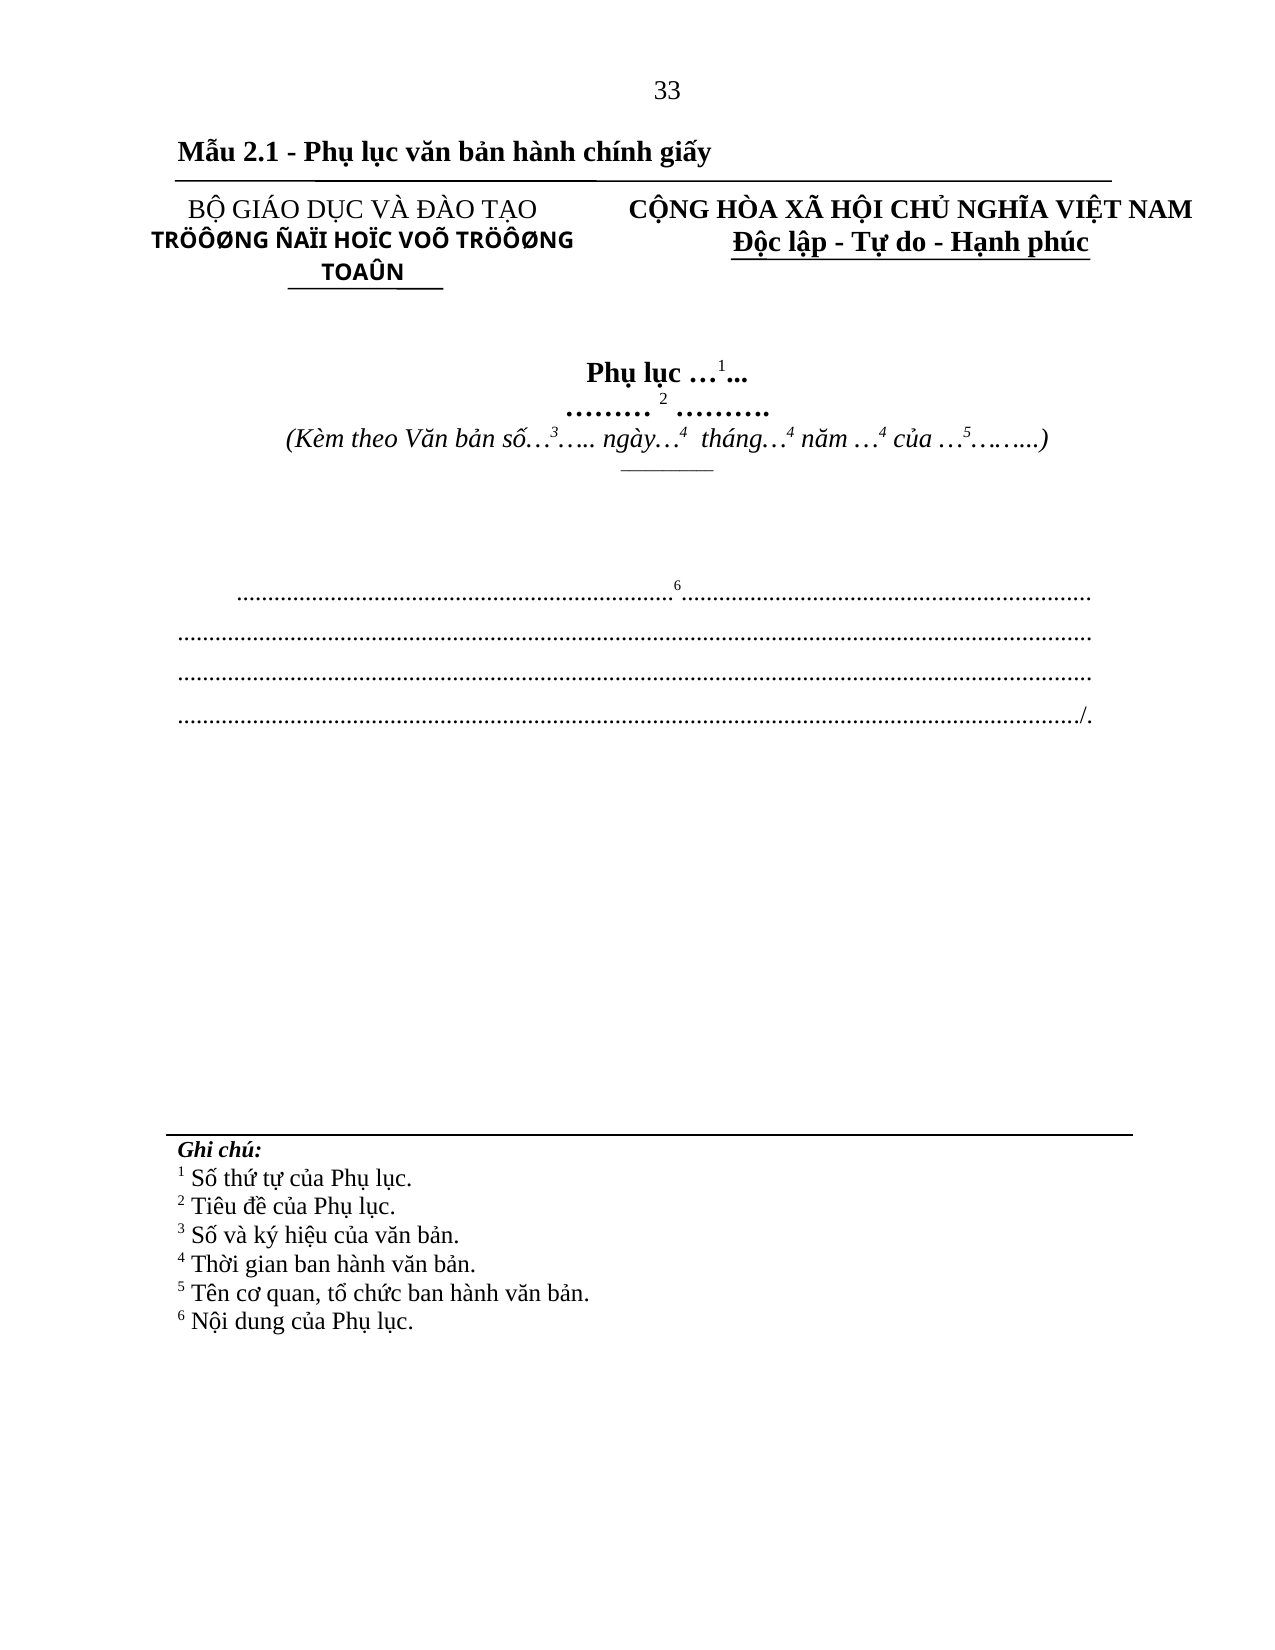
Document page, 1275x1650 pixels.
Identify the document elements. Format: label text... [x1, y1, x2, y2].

text Phụ lục …1... [177, 355, 1157, 389]
text Mẫu 2.1 - Phụ lục văn bản hành chính giấy [177, 134, 1157, 167]
table_header BỘ GIÁO DỤC VÀ ĐÀO TẠO TRÖÔØNG ÑAÏI HOÏC VOÕ TRÖÔØNG TOAÛN [119, 193, 606, 355]
text ......................................................................6 [177, 577, 1157, 606]
text ___________ [177, 454, 1157, 487]
text ……… 2 ………. [177, 389, 1157, 422]
table_header Ghi chú: 1 Số thứ tự của Phụ lục. 2 Tiêu đề của Phụ lục. 3 Số và ký hiệu của văn bản. 4 Thời gian ban hành văn bản. 5 Tên cơ quan, tổ chức ban hành văn bản. 6 Nội dung của Phụ lục. [166, 1136, 1133, 1421]
text ./. [177, 700, 1157, 729]
table_header CỘNG HÒA XÃ HỘI CHỦ NGHĨA VIỆT NAM Độc lập - Tự do - Hạnh phúc [606, 193, 1215, 355]
text (Kèm theo Văn bản số…3….. ngày…4 tháng…4 năm …4 của …5……...) [177, 422, 1157, 454]
